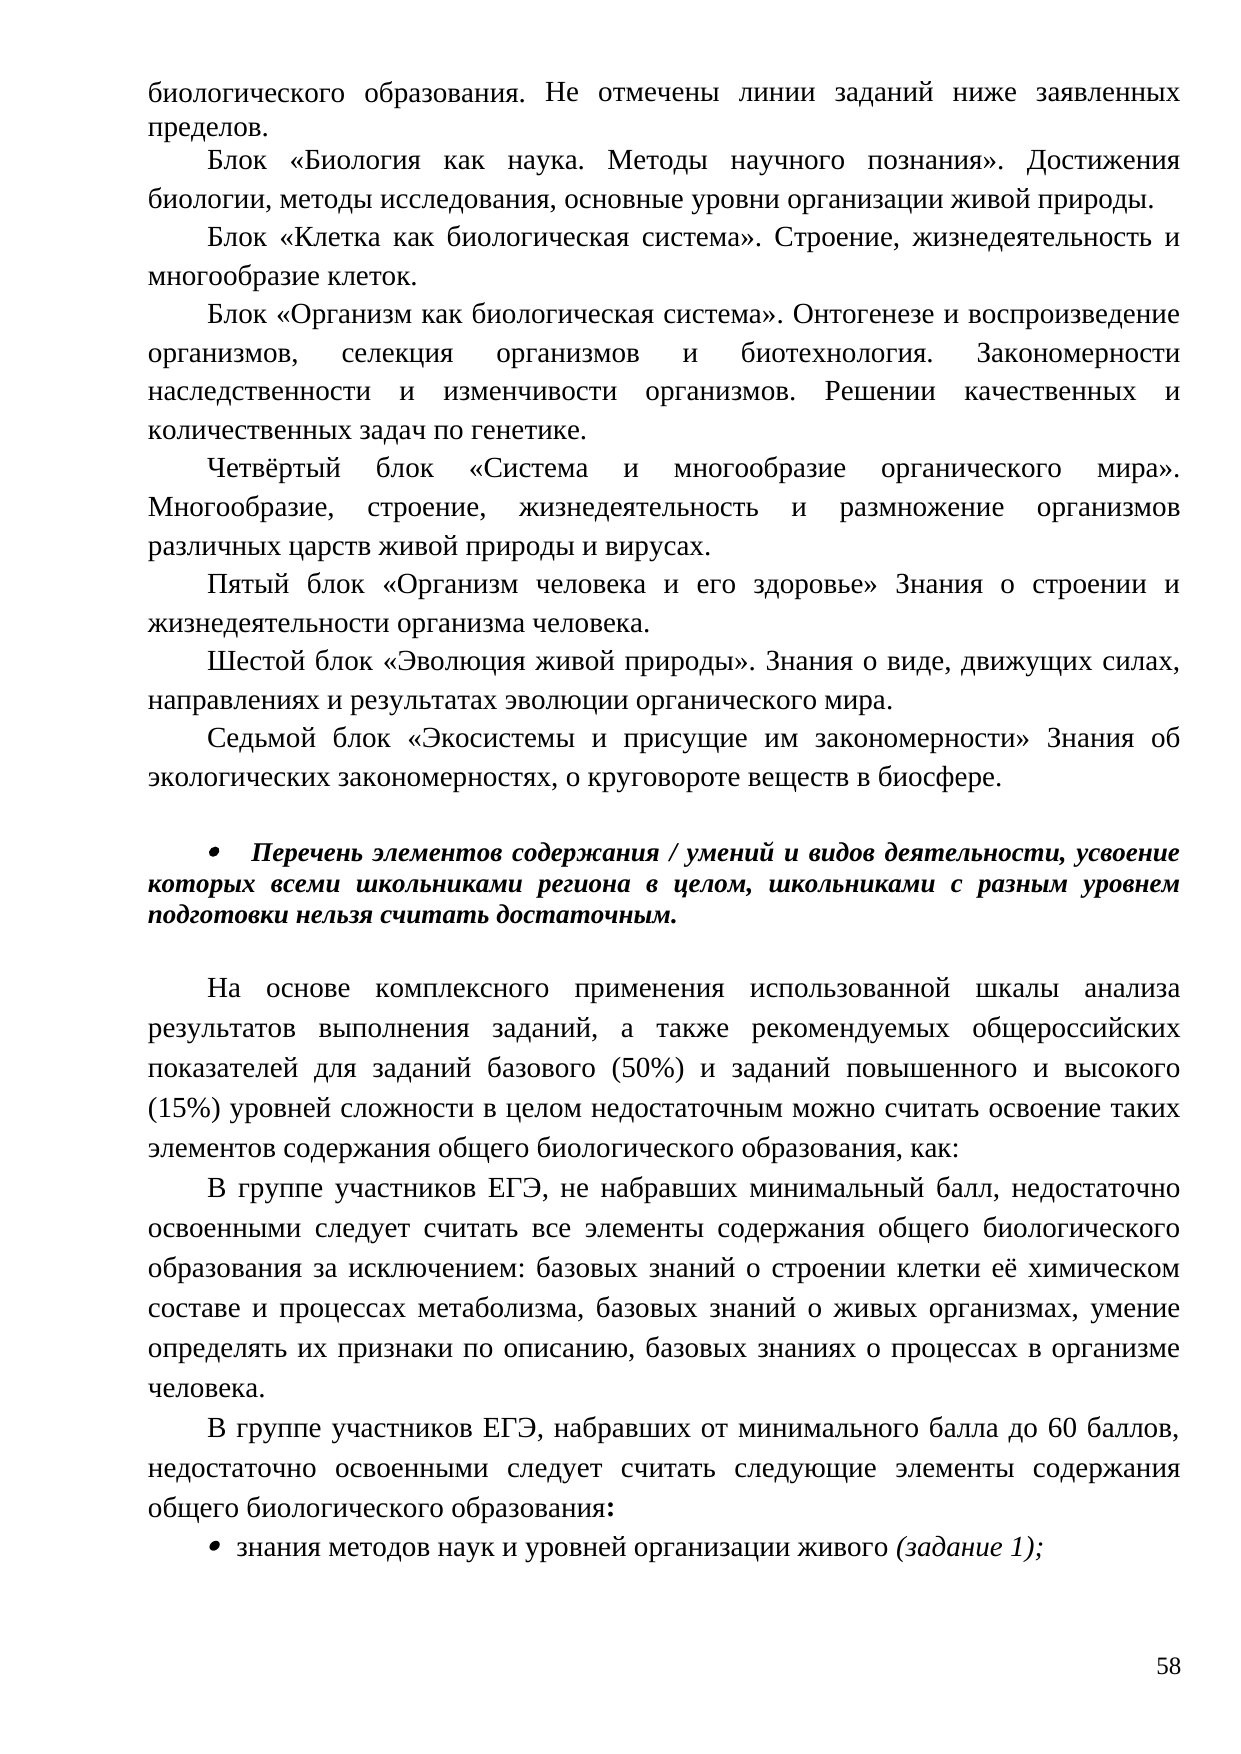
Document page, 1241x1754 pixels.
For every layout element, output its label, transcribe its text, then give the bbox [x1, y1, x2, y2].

text На основе комплексного применения использованной шкалы анализа результатов выполнения заданий, а также рекомендуемых общероссийских показателей для заданий базового (50%) и заданий повышенного и высокого (15%) уровней сложности в целом недостаточным можно считать освоение таких элементов содержания общего биологического образования, как: [148, 969, 1181, 1164]
text Блок «Клетка как биологическая система». Строение, жизнедеятельность и многообразие клеток. [148, 219, 1181, 291]
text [148, 74, 1181, 142]
list Перечень элементов содержания / умений и видов деятельности, усвоение которых всеми школьниками региона в целом, школьниками с разным уровнем подготовки нельзя считать достаточным. [148, 836, 1181, 931]
text Четвёртый блок «Система и многообразие органического мира». Многообразие, строение, жизнедеятельность и размножение организмов различных царств живой природы и вирусах. [148, 451, 1181, 561]
text В группе участников ЕГЭ, не набравших минимальный балл, недостаточно освоенными следует считать все элементы содержания общего биологического образования за исключением: базовых знаний о строении клетки её химическом составе и процессах метаболизма, базовых знаний о живых организмах, умение определять их признаки по описанию, базовых знаниях о процессах в организме человека. [148, 1169, 1181, 1404]
text Седьмой блок «Экосистемы и присущие им закономерности» Знания об экологических закономерностях, о круговороте веществ в биосфере. [148, 720, 1181, 792]
text Блок «Биология как наука. Методы научного познания». Достижения биологии, методы исследования, основные уровни организации живой природы. [148, 142, 1181, 214]
text В группе участников ЕГЭ, набравших от минимального балла до 60 баллов, недостаточно освоенными следует считать следующие элементы содержания общего биологического образования: [148, 1409, 1181, 1524]
list знания методов наук и уровней организации живого (задание 1); [148, 1529, 1181, 1563]
text Блок «Организм как биологическая система». Онтогенезе и воспроизведение организмов, селекция организмов и биотехнология. Закономерности наследственности и изменчивости организмов. Решении качественных и количественных задач по генетике. [148, 296, 1181, 446]
text Шестой блок «Эволюция живой природы». Знания о виде, движущих силах, направлениях и результатах эволюции органического мира. [148, 643, 1181, 715]
text Пятый блок «Организм человека и его здоровье» Знания о строении и жизнедеятельности организма человека. [148, 566, 1181, 638]
